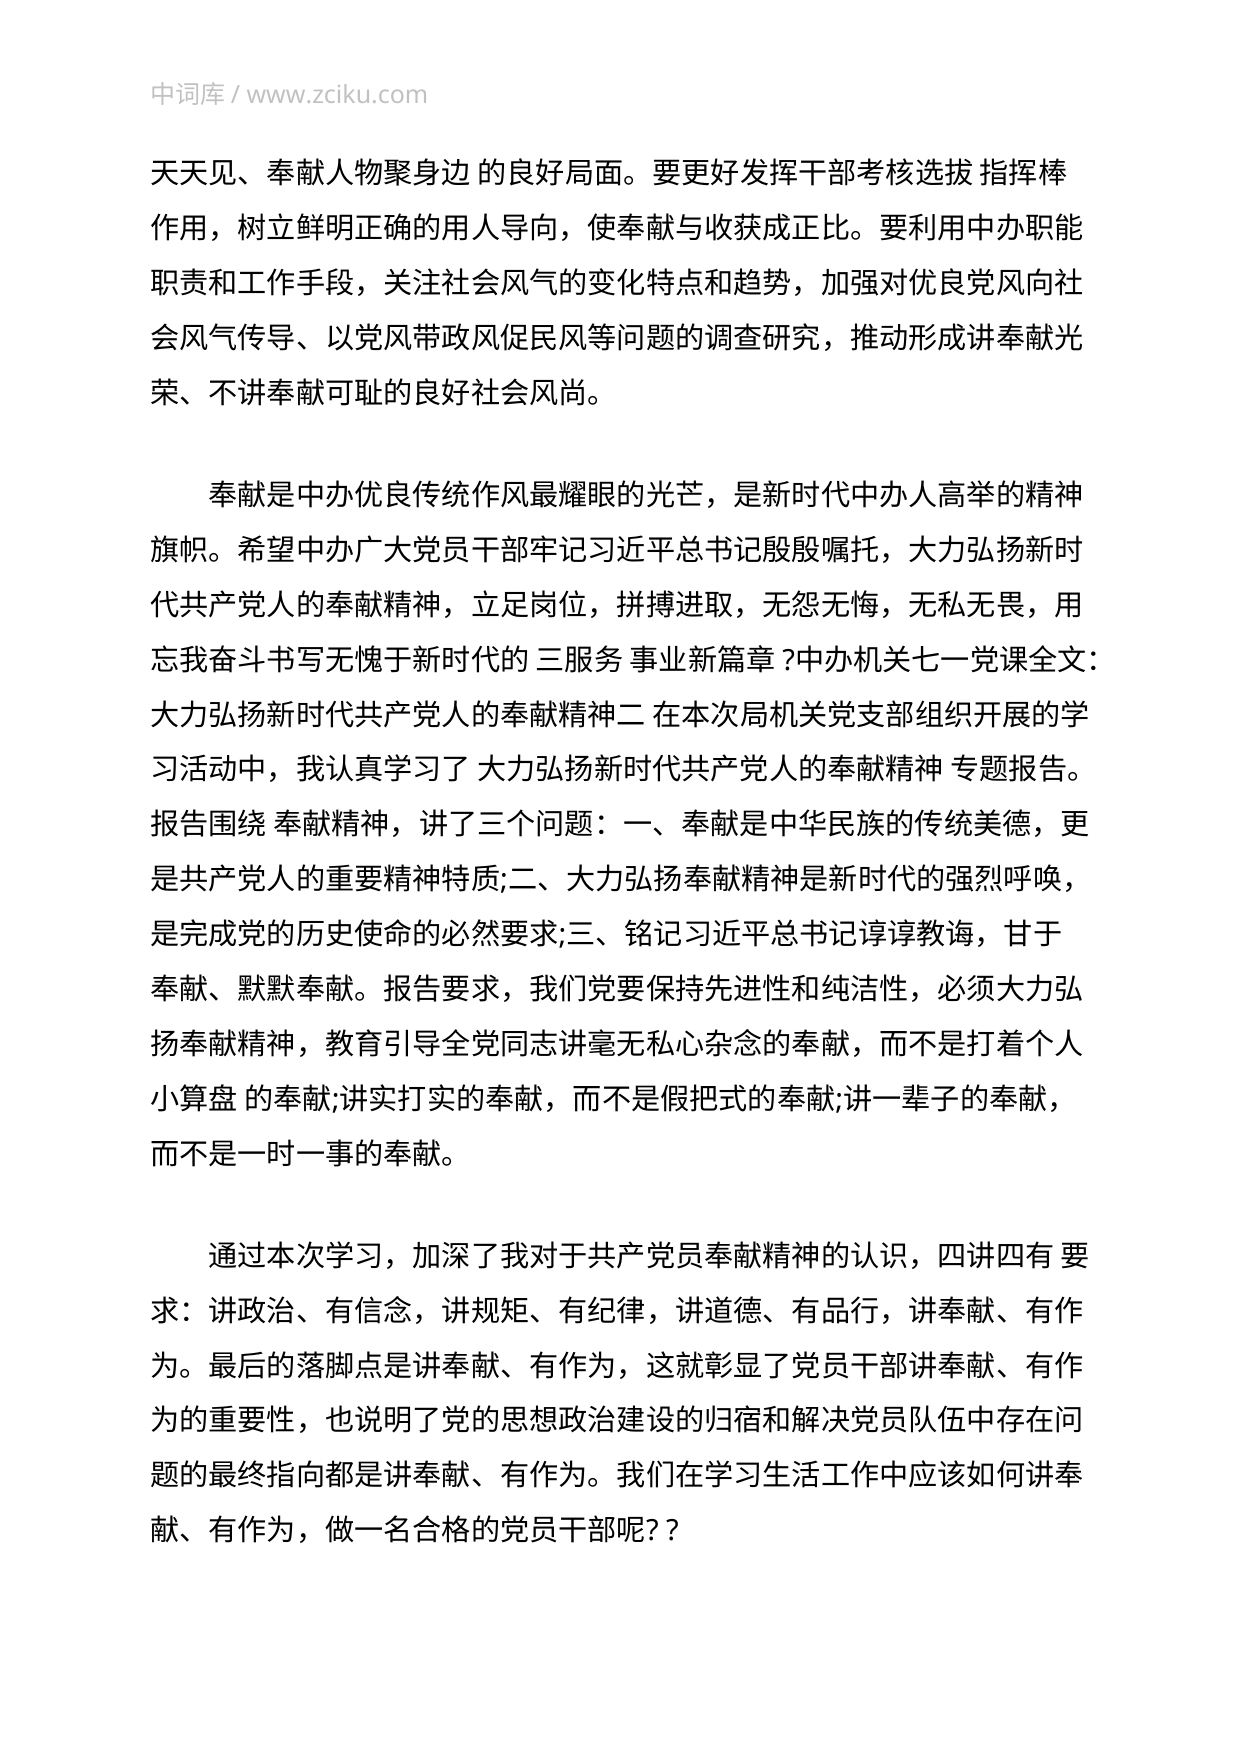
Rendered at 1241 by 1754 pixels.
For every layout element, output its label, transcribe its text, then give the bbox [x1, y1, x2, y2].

text 奉献是中办优良传统作风最耀眼的光芒，是新时代中办人高举的精神旗帜。希望中办广大党员干部牢记习近平总书记殷殷嘱托，大力弘扬新时代共产党人的奉献精神，立足岗位，拼搏进取，无怨无悔，无私无畏，用忘我奋斗书写无愧于新时代的 三服务 事业新篇章 ?中办机关七一党课全文：大力弘扬新时代共产党人的奉献精神二 在本次局机关党支部组织开展的学习活动中，我认真学习了 大力弘扬新时代共产党人的奉献精神 专题报告。报告围绕 奉献精神，讲了三个问题：一、奉献是中华民族的传统美德，更是共产党人的重要精神特质;二、大力弘扬奉献精神是新时代的强烈呼唤，是完成党的历史使命的必然要求;三、铭记习近平总书记谆谆教诲，甘于奉献、默默奉献。报告要求，我们党要保持先进性和纯洁性，必须大力弘扬奉献精神，教育引导全党同志讲毫无私心杂念的奉献，而不是打着个人 小算盘 的奉献;讲实打实的奉献，而不是假把式的奉献;讲一辈子的奉献，而不是一时一事的奉献。 [150, 471, 1090, 1173]
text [150, 150, 1090, 412]
text 通过本次学习，加深了我对于共产党员奉献精神的认识，四讲四有 要求：讲政治、有信念，讲规矩、有纪律，讲道德、有品行，讲奉献、有作为。最后的落脚点是讲奉献、有作为，这就彰显了党员干部讲奉献、有作为的重要性，也说明了党的思想政治建设的归宿和解决党员队伍中存在问题的最终指向都是讲奉献、有作为。我们在学习生活工作中应该如何讲奉献、有作为，做一名合格的党员干部呢? ? [150, 1232, 1090, 1549]
